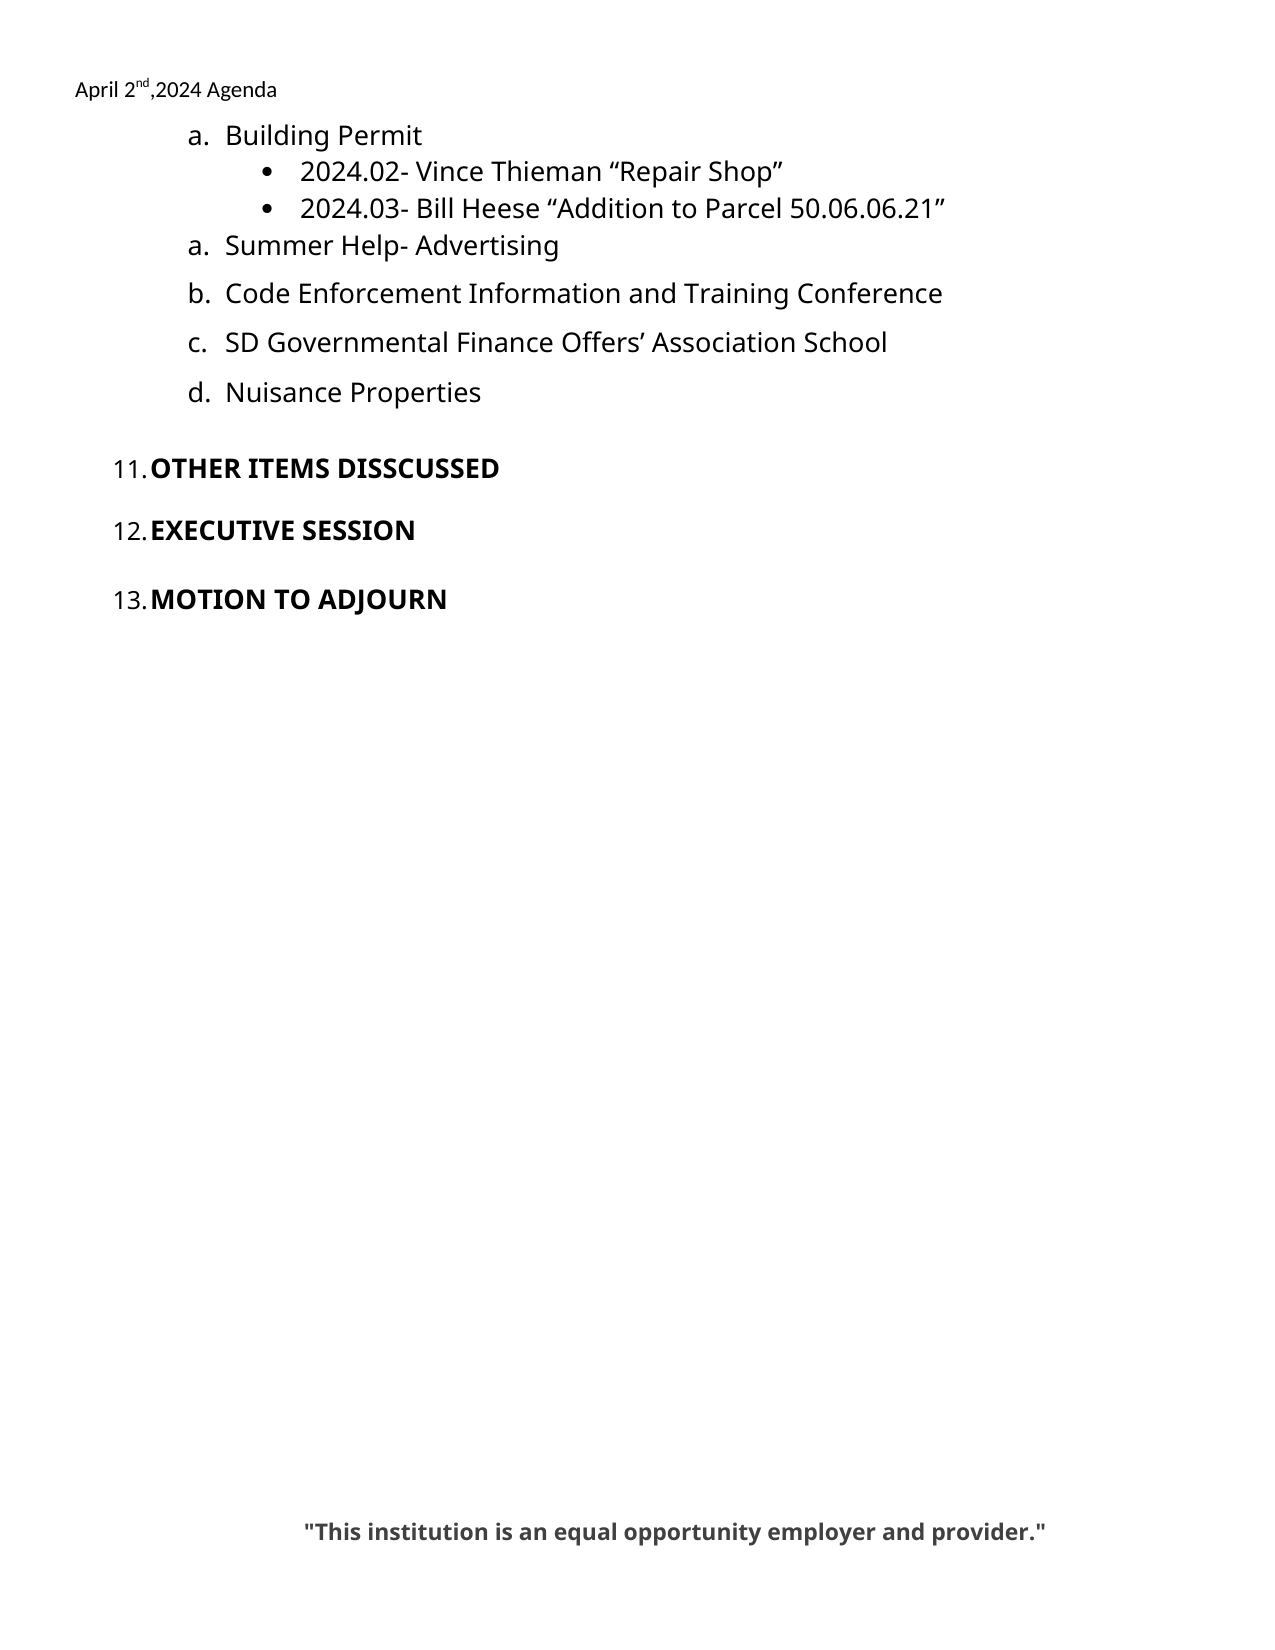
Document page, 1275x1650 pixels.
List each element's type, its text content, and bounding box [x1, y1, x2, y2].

list OTHER ITEMS DISSCUSSED [112, 450, 1200, 487]
list EXECUTIVE SESSION [112, 512, 1200, 548]
list Nuisance Properties [187, 373, 1200, 410]
list SD Governmental Finance Offers’ Association School [187, 324, 1200, 361]
list 2024.03- Bill Heese “Addition to Parcel 50.06.06.21” [262, 190, 1200, 227]
list Building Permit [187, 116, 1200, 153]
list Summer Help- Advertising [187, 227, 1200, 263]
list MOTION TO ADJOURN [112, 580, 1200, 617]
list 2024.02- Vince Thieman “Repair Shop” [262, 153, 1200, 190]
list Code Enforcement Information and Training Conference [187, 275, 1200, 312]
